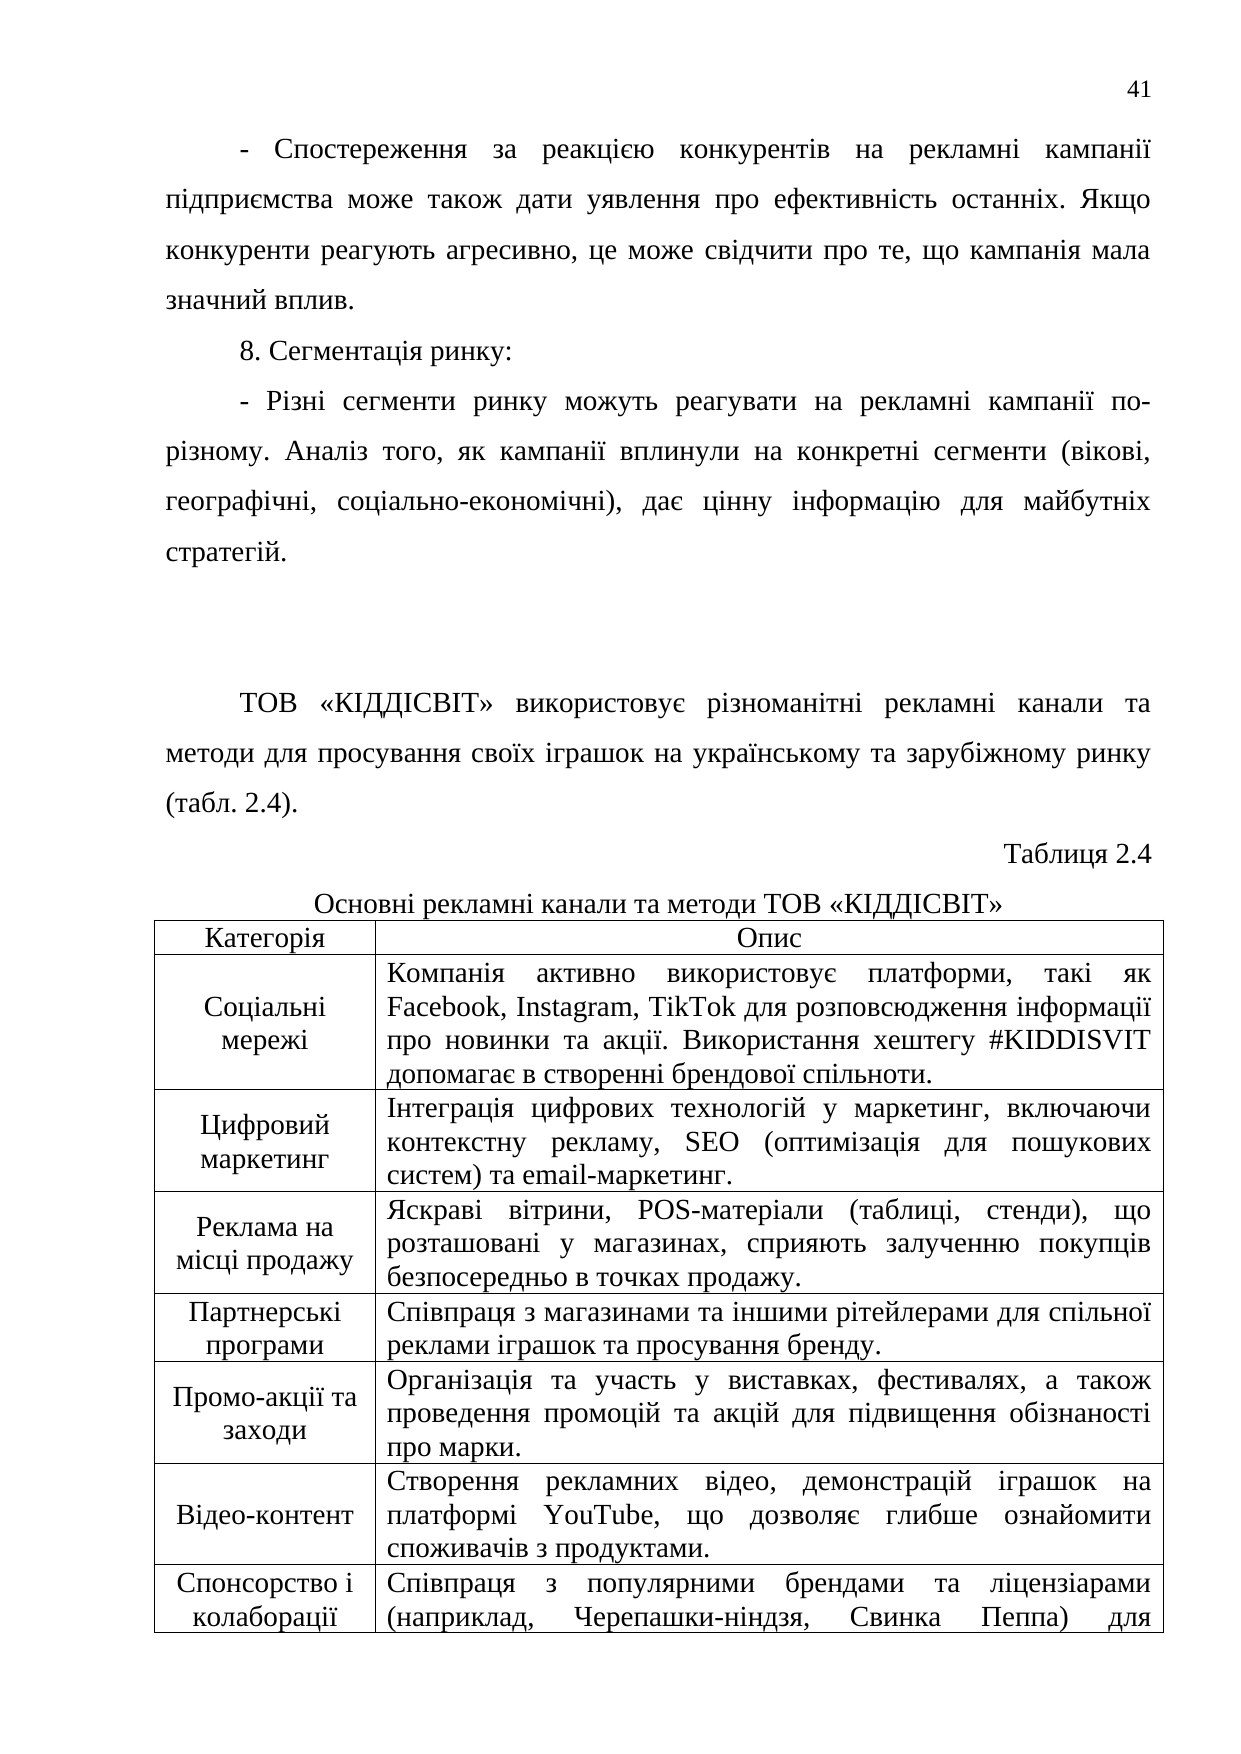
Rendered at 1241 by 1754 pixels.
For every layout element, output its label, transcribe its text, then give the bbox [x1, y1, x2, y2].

table_header Опис [376, 921, 1163, 954]
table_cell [155, 1565, 375, 1632]
text 8. Сегментація ринку: [165, 333, 1152, 366]
table_cell Яскраві вітрини, POS-матеріали (таблиці, стенди), що розташовані у магазинах, сприяють залученню покупців безпосередньо в точках продажу. [376, 1192, 1163, 1293]
text - Спостереження за реакцією конкурентів на рекламні кампанії підприємства може також дати уявлення про ефективність останніх. Якщо конкуренти реагують агресивно, це може свідчити про те, що кампанія мала значний вплив. [165, 131, 1152, 316]
table_cell Промо-акції та заходи [155, 1362, 375, 1462]
table_cell Партнерські програми [155, 1294, 375, 1361]
table_cell Співпраця з магазинами та іншими рітейлерами для спільної реклами іграшок та просування бренду. [376, 1294, 1163, 1361]
table_cell Інтеграція цифрових технологій у маркетинг, включаючи контекстну рекламу, SEO (оптимізація для пошукових систем) та email-маркетинг. [376, 1090, 1163, 1191]
text Основні рекламні канали та методи ТОВ «КІДДІСВІТ» [165, 886, 1152, 919]
table_cell Цифровий маркетинг [155, 1090, 375, 1191]
text - Різні сегменти ринку можуть реагувати на рекламні кампанії по-різному. Аналіз того, як кампанії вплинули на конкретні сегменти (вікові, географічні, соціально-економічні), дає цінну інформацію для майбутніх стратегій. [165, 383, 1152, 567]
table_cell Реклама на місці продажу [155, 1192, 375, 1293]
table_cell Створення рекламних відео, демонстрацій іграшок на платформі YouTube, що дозволяє глибше ознайомити споживачів з продуктами. [376, 1464, 1163, 1564]
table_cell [376, 1565, 1163, 1632]
text ТОВ «КІДДІСВІТ» використовує різноманітні рекламні канали та методи для просування своїх іграшок на українському та зарубіжному ринку (табл. 2.4). [165, 685, 1152, 819]
table_cell Організація та участь у виставках, фестивалях, а також проведення промоцій та акцій для підвищення обізнаності про марки. [376, 1362, 1163, 1462]
table_cell Компанія активно використовує платформи, такі як Facebook, Instagram, TikTok для розповсюдження інформації про новинки та акції. Використання хештегу #KIDDISVIT допомагає в створенні брендової спільноти. [376, 955, 1163, 1089]
table_cell Соціальні мережі [155, 955, 375, 1089]
table_header Категорія [155, 921, 375, 954]
table_cell Відео-контент [155, 1464, 375, 1564]
text Таблиця 2.4 [165, 836, 1152, 869]
